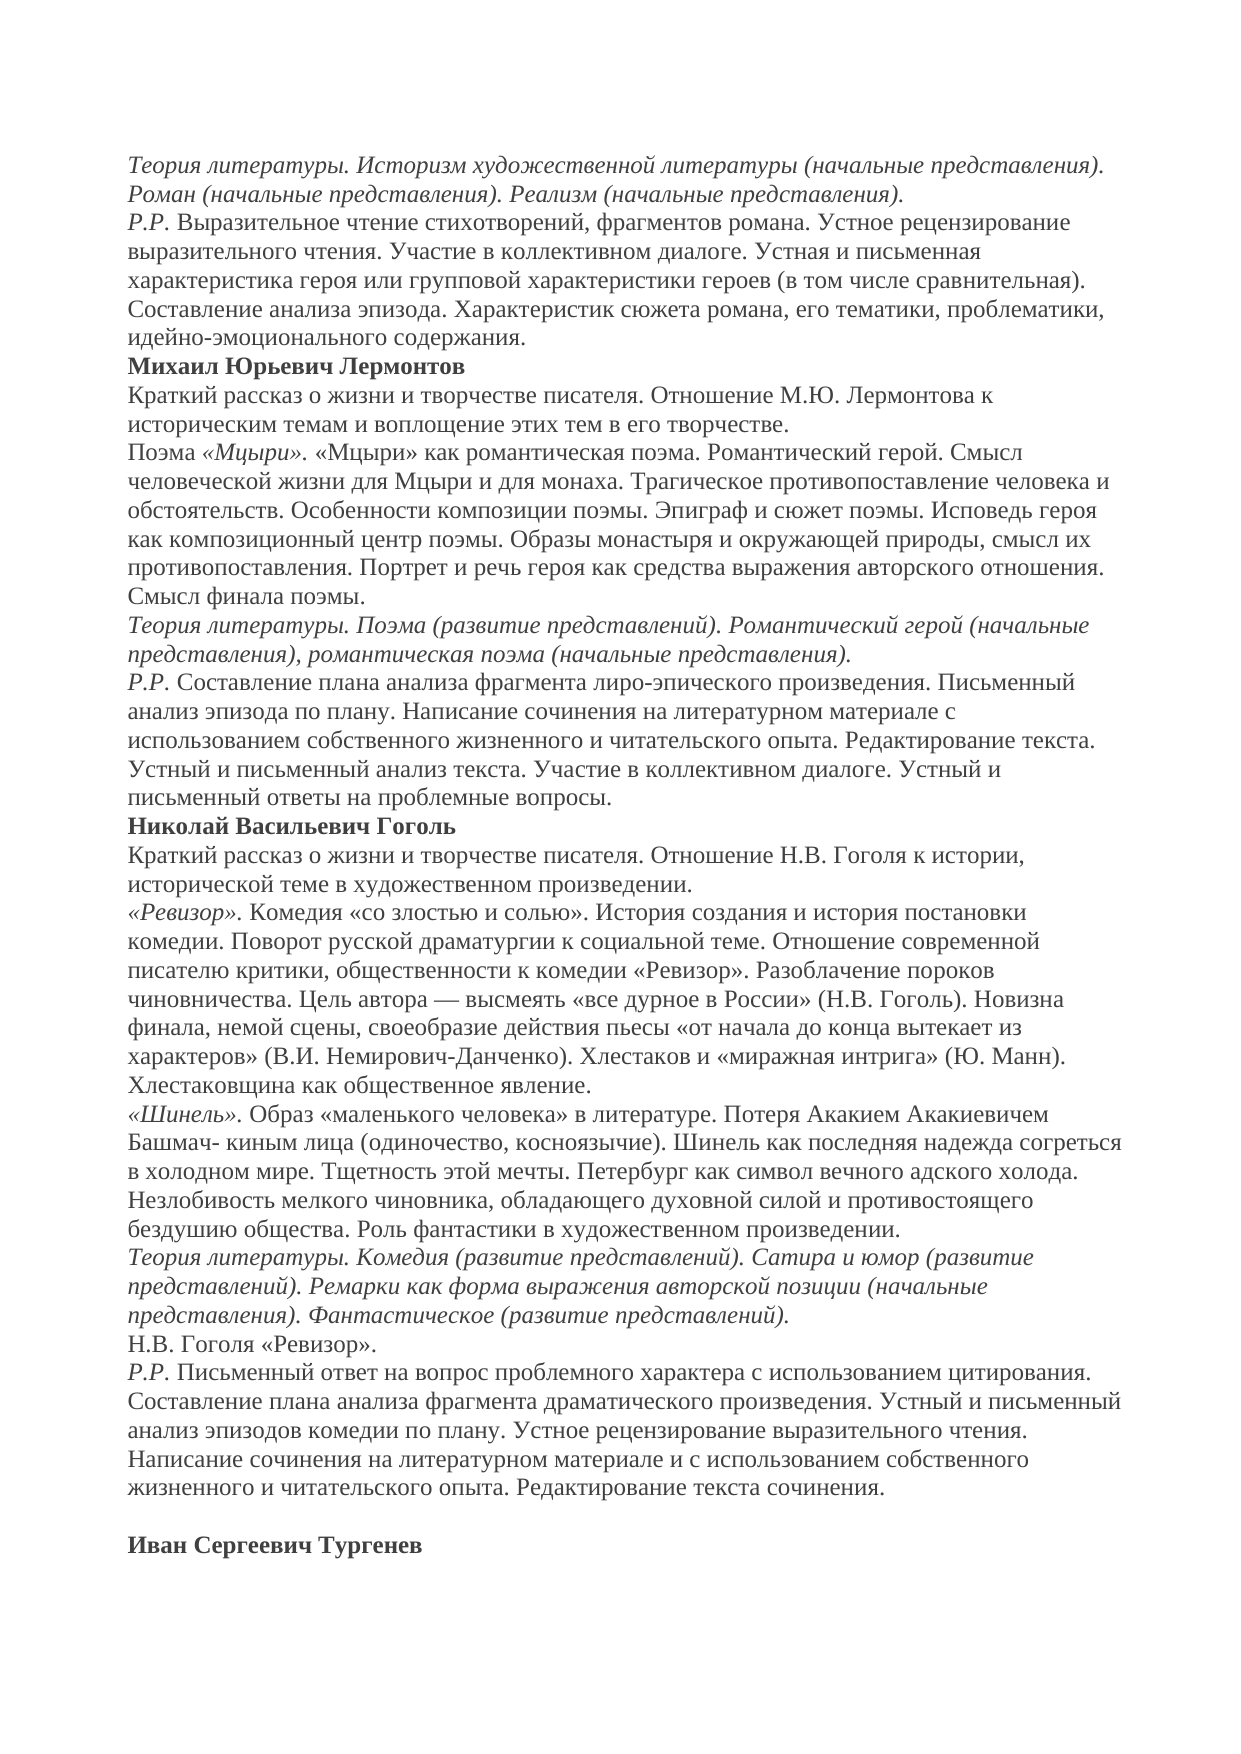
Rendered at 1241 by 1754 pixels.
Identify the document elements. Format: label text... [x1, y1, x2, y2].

text Н.В. Гоголя «Ревизор». [127, 1329, 1128, 1357]
text Теория литературы. Комедия (развитие представлений). Сатира и юмор (развитие представлений). Ремарки как форма выражения авторской позиции (начальные представления). Фантастическое (развитие представлений). [127, 1242, 1128, 1329]
text P.P. Выразительное чтение стихотворений, фрагментов романа. Устное рецензирование выразительного чтения. Участие в коллективном диалоге. Устная и письменная характеристика героя или групповой характеристики героев (в том числе сравнительная). Составление анализа эпизода. Характеристик сюжета романа, его тематики, проблематики, идейно-эмоционального содержания. [127, 207, 1128, 351]
text Теория литературы. Поэма (развитие представлений). Романтический герой (начальные представления), романтическая поэма (начальные представления). [127, 610, 1128, 667]
text «Шинель». Образ «маленького человека» в литературе. Потеря Акакием Акакиевичем Башмач- киным лица (одиночество, косноязычие). Шинель как последняя надежда согреться в холодном мире. Тщетность этой мечты. Петербург как символ вечного адского холода. Незлобивость мелкого чиновника, обладающего духовной силой и противостоящего бездушию общества. Роль фантастики в художественном произведении. [127, 1099, 1128, 1242]
text P.P. Составление плана анализа фрагмента лиро-эпического произведения. Письменный анализ эпизода по плану. Написание сочинения на литературном материале с использованием собственного жизненного и читательского опыта. Редактирование текста. Устный и письменный анализ текста. Участие в коллективном диалоге. Устный и письменный ответы на проблемные вопросы. [127, 667, 1128, 811]
text Краткий рассказ о жизни и творчестве писателя. Отношение Н.В. Гоголя к истории, исторической теме в художественном произведении. [127, 840, 1128, 897]
text Николай Васильевич Гоголь [127, 811, 1128, 840]
text Теория литературы. Историзм художественной литературы (начальные представления). Роман (начальные представления). Реализм (начальные представления). [127, 150, 1128, 207]
text P.P. Письменный ответ на вопрос проблемного характера с использованием цитирования. Составление плана анализа фрагмента драматического произведения. Устный и письменный анализ эпизодов комедии по плану. Устное рецензирование выразительного чтения. Написание сочинения на литературном материале и с использованием собственного жизненного и читательского опыта. Редактирование текста сочинения. [127, 1357, 1128, 1501]
text Поэма «Мцыри». «Мцыри» как романтическая поэма. Романтический герой. Смысл человеческой жизни для Мцыри и для монаха. Трагическое противопоставление человека и обстоятельств. Особенности композиции поэмы. Эпиграф и сюжет поэмы. Исповедь героя как композиционный центр поэмы. Образы монастыря и окружающей природы, смысл их противопоставления. Портрет и речь героя как средства выражения авторского отношения. Смысл финала поэмы. [127, 437, 1128, 610]
text Краткий рассказ о жизни и творчестве писателя. Отношение М.Ю. Лермонтова к историческим темам и воплощение этих тем в его творчестве. [127, 380, 1128, 437]
text Иван Сергеевич Тургенев [127, 1530, 1128, 1559]
text «Ревизор». Комедия «со злостью и солью». История создания и история постановки комедии. Поворот русской драматургии к социальной теме. Отношение современной писателю критики, общественности к комедии «Ревизор». Разоблачение пороков чиновничества. Цель автора — высмеять «все дурное в России» (Н.В. Гоголь). Новизна финала, немой сцены, своеобразие действия пьесы «от начала до конца вытекает из характеров» (В.И. Немирович-Данченко). Хлестаков и «миражная интрига» (Ю. Манн). Хлестаковщина как общественное явление. [127, 897, 1128, 1099]
text Михаил Юрьевич Лермонтов [127, 351, 1128, 380]
